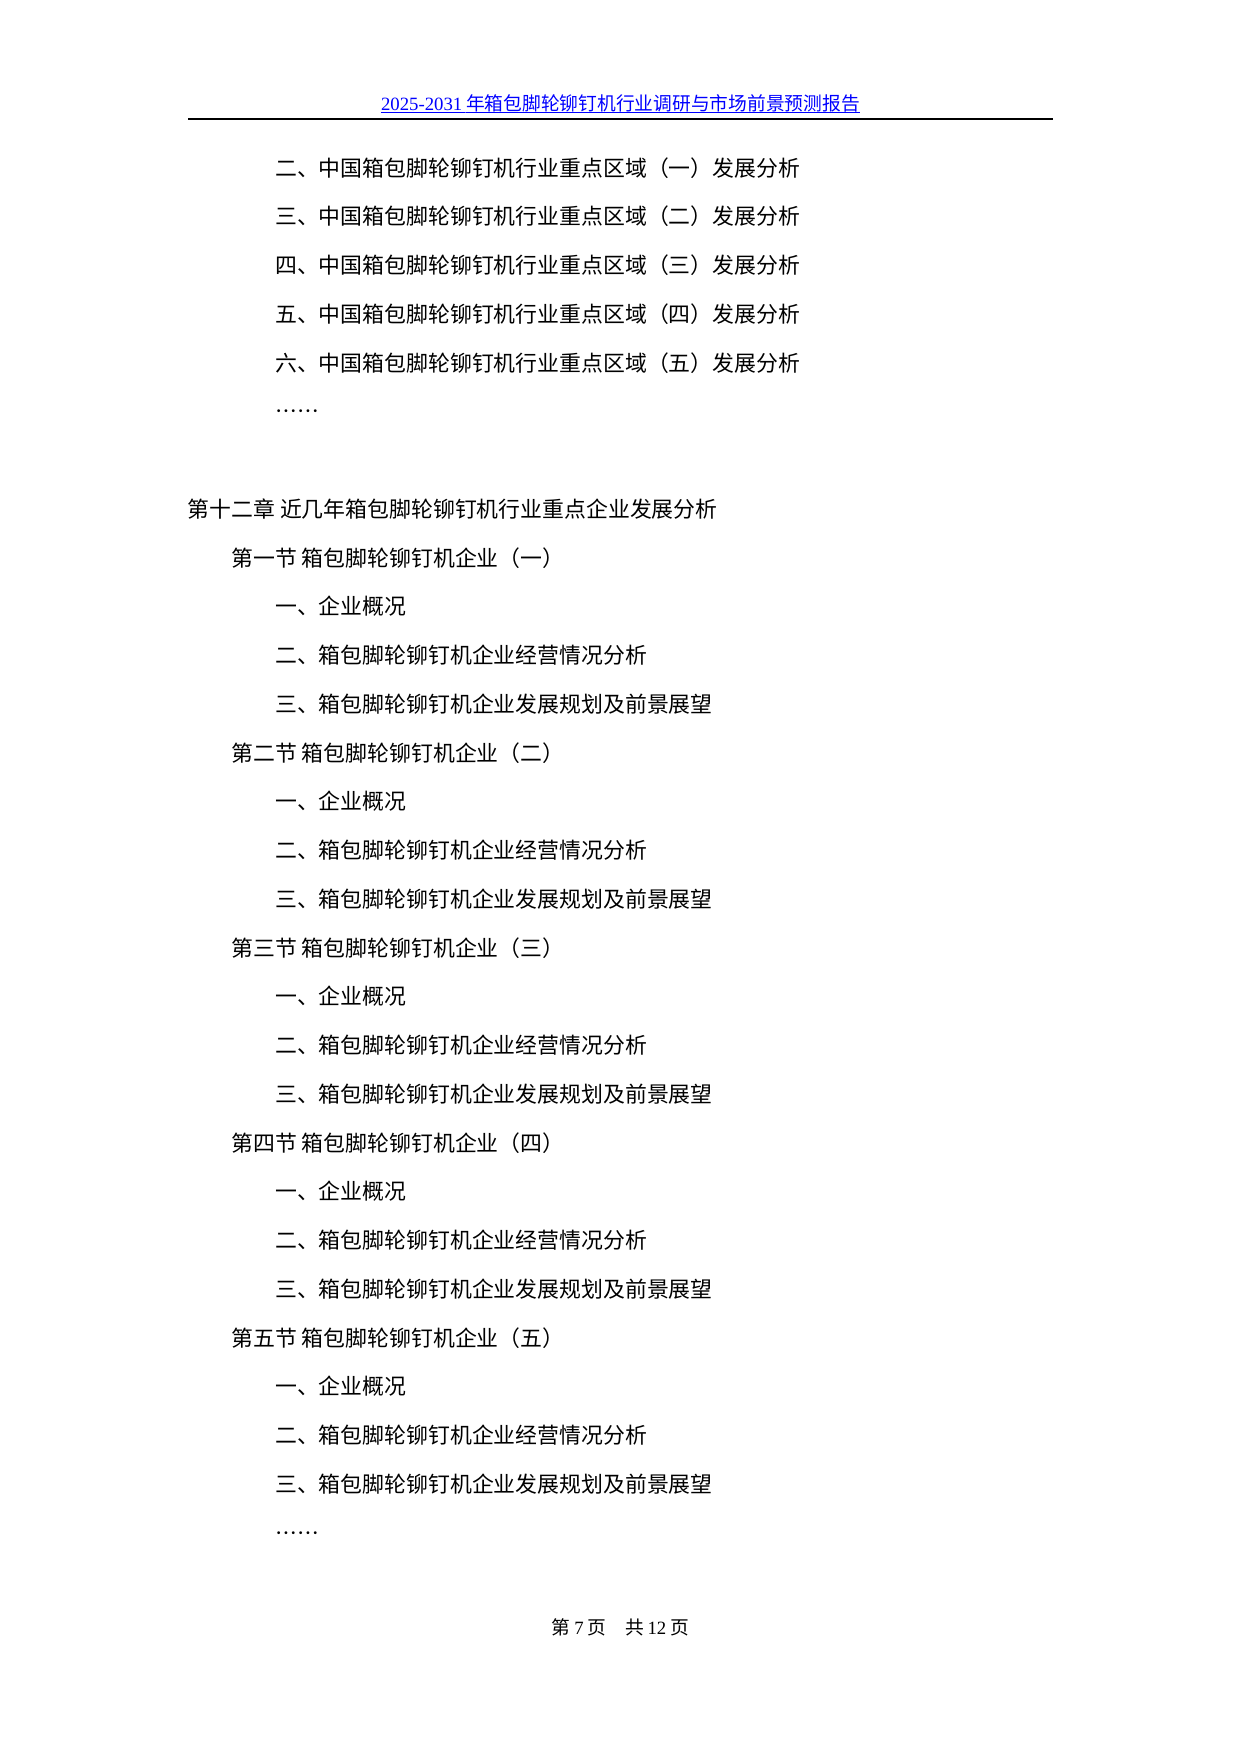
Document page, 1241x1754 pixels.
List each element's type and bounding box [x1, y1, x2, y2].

text [187, 150, 1053, 1548]
